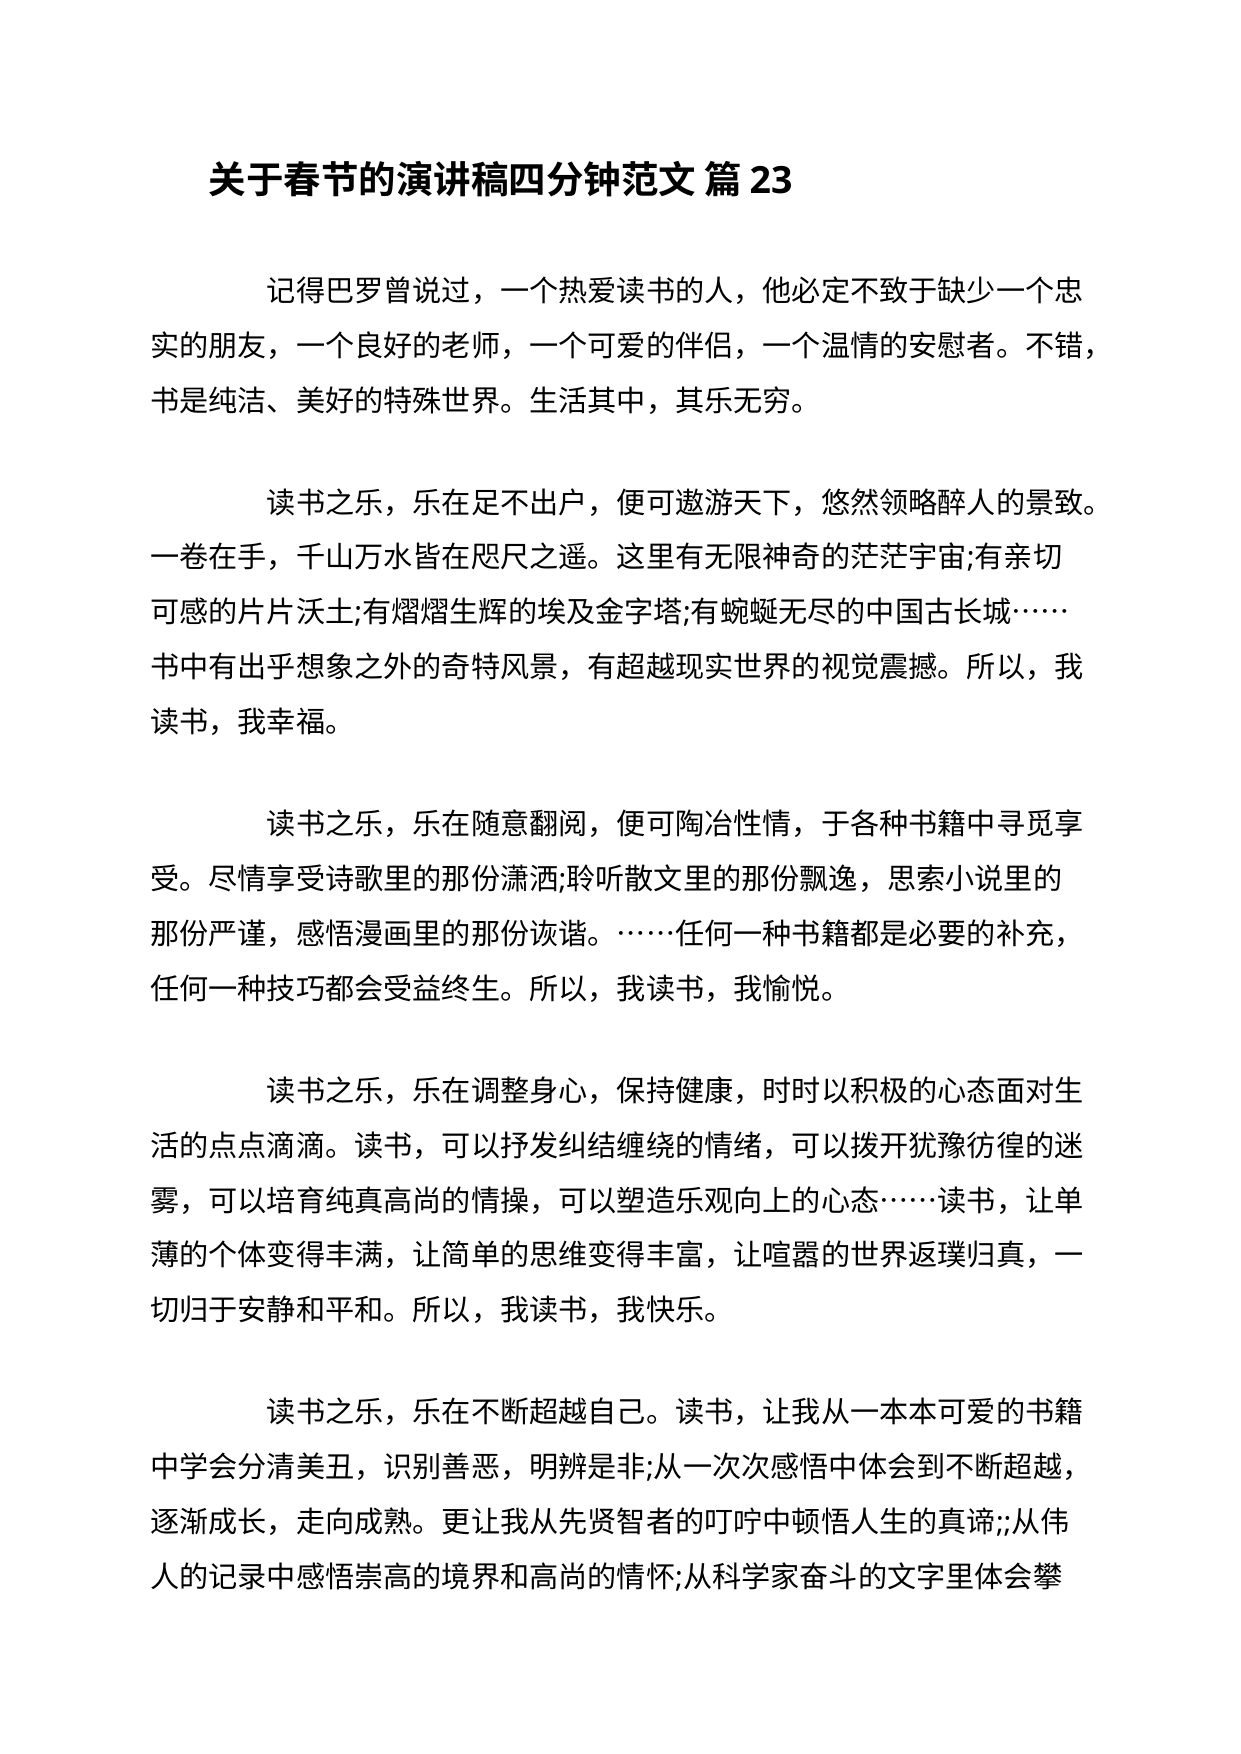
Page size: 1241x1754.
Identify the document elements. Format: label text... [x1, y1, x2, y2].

text 记得巴罗曾说过，一个热爱读书的人，他必定不致于缺少一个忠实的朋友，一个良好的老师，一个可爱的伴侣，一个温情的安慰者。不错，书是纯洁、美好的特殊世界。生活其中，其乐无穷。 [150, 268, 1090, 420]
text 读书之乐，乐在随意翻阅，便可陶冶性情，于各种书籍中寻觅享受。尽情享受诗歌里的那份潇洒;聆听散文里的那份飘逸，思索小说里的那份严谨，感悟漫画里的那份诙谐。……任何一种书籍都是必要的补充，任何一种技巧都会受益终生。所以，我读书，我愉悦。 [150, 801, 1090, 1008]
text 关于春节的演讲稿四分钟范文 篇23 [150, 150, 1090, 204]
text 读书之乐，乐在调整身心，保持健康，时时以积极的心态面对生活的点点滴滴。读书，可以抒发纠结缠绕的情绪，可以拨开犹豫彷徨的迷雾，可以培育纯真高尚的情操，可以塑造乐观向上的心态……读书，让单薄的个体变得丰满，让简单的思维变得丰富，让喧嚣的世界返璞归真，一切归于安静和平和。所以，我读书，我快乐。 [150, 1067, 1090, 1329]
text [150, 1389, 1090, 1596]
text 读书之乐，乐在足不出户，便可遨游天下，悠然领略醉人的景致。一卷在手，千山万水皆在咫尺之遥。这里有无限神奇的茫茫宇宙;有亲切可感的片片沃土;有熠熠生辉的埃及金字塔;有蜿蜒无尽的中国古长城……书中有出乎想象之外的奇特风景，有超越现实世界的视觉震撼。所以，我读书，我幸福。 [150, 479, 1090, 741]
